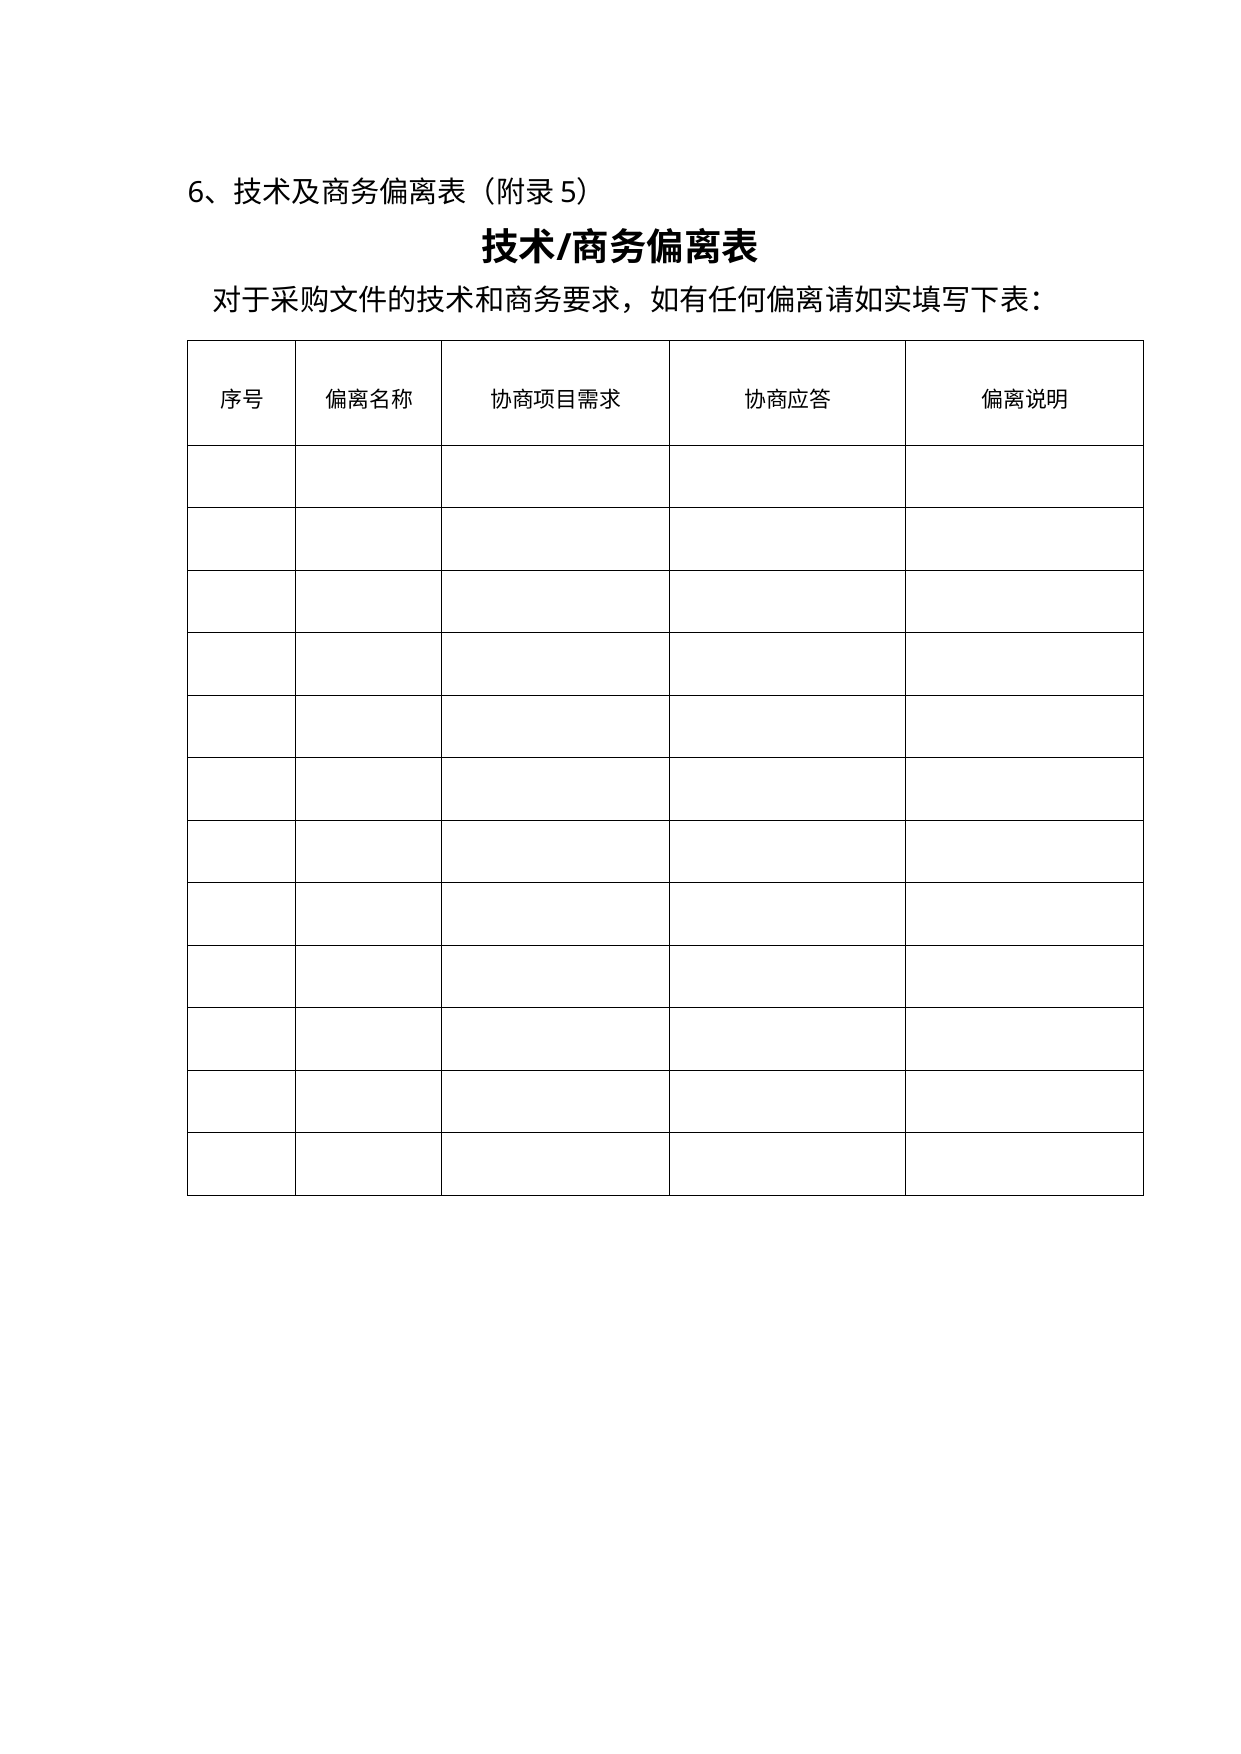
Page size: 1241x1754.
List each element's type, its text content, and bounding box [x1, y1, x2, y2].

table_cell [296, 1071, 441, 1132]
table_cell [670, 946, 905, 1007]
text 对于采购文件的技术和商务要求，如有任何偏离请如实填写下表： [187, 277, 1053, 319]
table_cell [906, 758, 1143, 819]
table_cell [906, 446, 1143, 507]
table_cell [442, 633, 669, 694]
table_cell [296, 1008, 441, 1069]
table_cell [188, 571, 295, 632]
table_cell [442, 508, 669, 569]
table_cell [442, 821, 669, 882]
text 5、单一来源供应商概况6、技术及商务偏离表（附录5） [187, 162, 1053, 212]
table_header 偏离说明 [906, 341, 1143, 444]
table_cell [670, 446, 905, 507]
table_cell [906, 1008, 1143, 1069]
table_cell [188, 508, 295, 569]
table_cell [188, 696, 295, 757]
table_header 协商项目需求 [442, 341, 669, 444]
table_cell [296, 821, 441, 882]
table_cell [188, 446, 295, 507]
table_cell [670, 633, 905, 694]
table_cell [670, 758, 905, 819]
table_cell [906, 883, 1143, 944]
table_cell [442, 446, 669, 507]
table_cell [296, 946, 441, 1007]
table_cell [188, 1008, 295, 1069]
table_cell [906, 508, 1143, 569]
table_header 序号 [188, 341, 295, 444]
table_cell [670, 883, 905, 944]
table_cell [296, 633, 441, 694]
table_cell [670, 1071, 905, 1132]
table_cell [442, 1008, 669, 1069]
table_cell [188, 821, 295, 882]
table_cell [188, 1071, 295, 1132]
table_cell [906, 696, 1143, 757]
table_cell [906, 1133, 1143, 1194]
table_cell [906, 571, 1143, 632]
table_cell [442, 571, 669, 632]
table_cell [296, 508, 441, 569]
table_cell [670, 1133, 905, 1194]
table_cell [188, 883, 295, 944]
table_cell [670, 821, 905, 882]
table_cell [906, 633, 1143, 694]
table_cell [188, 633, 295, 694]
table_cell [670, 696, 905, 757]
table_cell [188, 1133, 295, 1194]
table_cell [188, 946, 295, 1007]
table_header 偏离名称 [296, 341, 441, 444]
table_cell [906, 946, 1143, 1007]
table_cell [906, 821, 1143, 882]
table_cell [442, 946, 669, 1007]
table_cell [670, 508, 905, 569]
table_cell [442, 1133, 669, 1194]
table_cell [296, 696, 441, 757]
table_cell [296, 571, 441, 632]
table_cell [442, 758, 669, 819]
table_header 协商应答 [670, 341, 905, 444]
table_cell [296, 883, 441, 944]
table_cell [906, 1071, 1143, 1132]
table_cell [188, 758, 295, 819]
table_cell [296, 758, 441, 819]
text 技术/商务偏离表 [187, 212, 1053, 277]
table_cell [670, 571, 905, 632]
table_cell [296, 446, 441, 507]
table_cell [442, 1071, 669, 1132]
table_cell [670, 1008, 905, 1069]
table_cell [442, 696, 669, 757]
table_cell [296, 1133, 441, 1194]
table_cell [442, 883, 669, 944]
